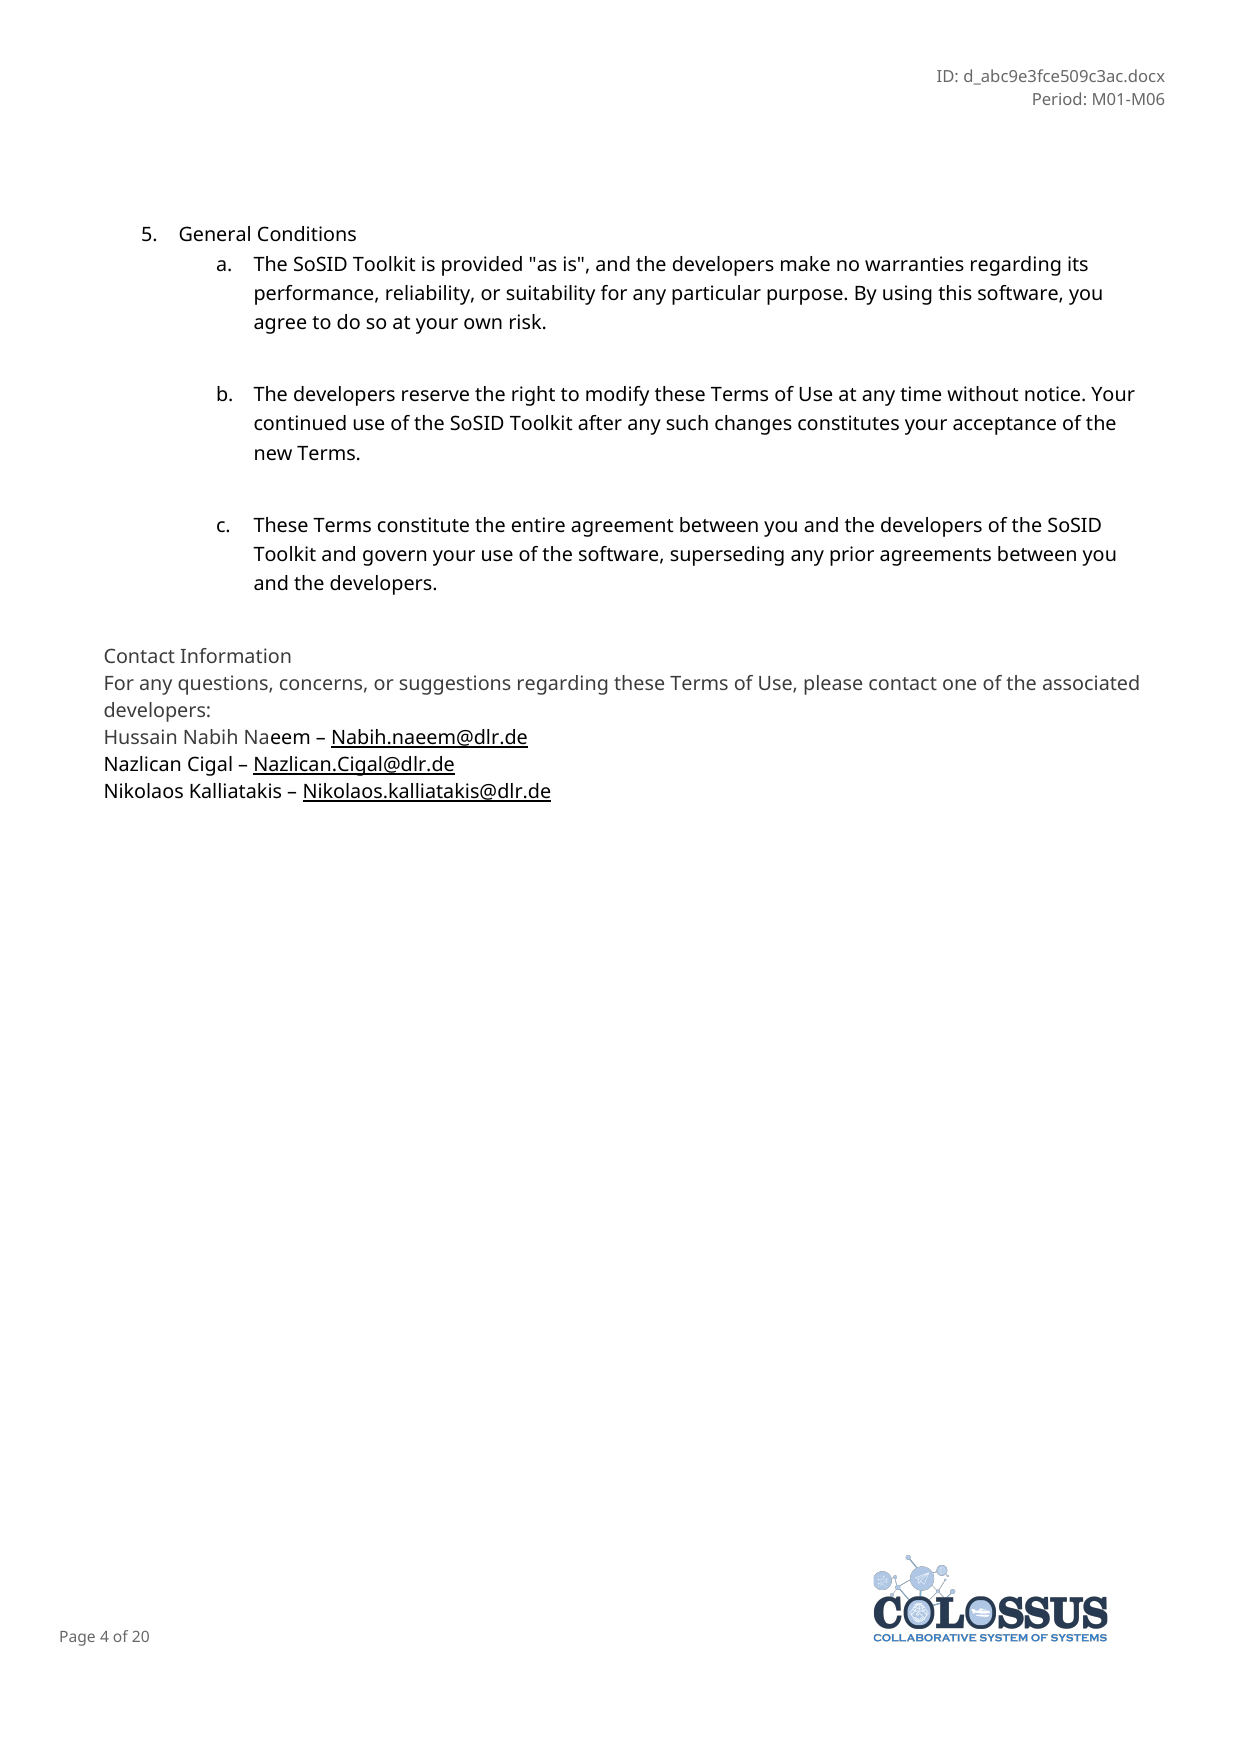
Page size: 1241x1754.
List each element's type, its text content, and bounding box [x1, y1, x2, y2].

text Hussain Nabih Naeem – Nabih.naeem@dlr.de [103, 723, 1152, 750]
text For any questions, concerns, or suggestions regarding these Terms of Use, please contact one of the associated developers: [103, 669, 1152, 723]
list The SoSID Toolkit is provided "as is", and the developers make no warranties regarding its performance, reliability, or suitability for any particular purpose. By using this software, you agree to do so at your own risk. [216, 250, 1152, 335]
text Nikolaos Kalliatakis – Nikolaos.kalliatakis@dlr.de [103, 777, 1152, 831]
list General Conditions [141, 221, 1152, 248]
picture [873, 1555, 1108, 1642]
list The developers reserve the right to modify these Terms of Use at any time without notice. Your continued use of the SoSID Toolkit after any such changes constitutes your acceptance of the new Terms. [216, 381, 1152, 466]
list These Terms constitute the entire agreement between you and the developers of the SoSID Toolkit and govern your use of the software, superseding any prior agreements between you and the developers. [216, 511, 1152, 597]
text Contact Information [103, 642, 1152, 669]
text Nazlican Cigal – Nazlican.Cigal@dlr.de [103, 750, 1152, 777]
